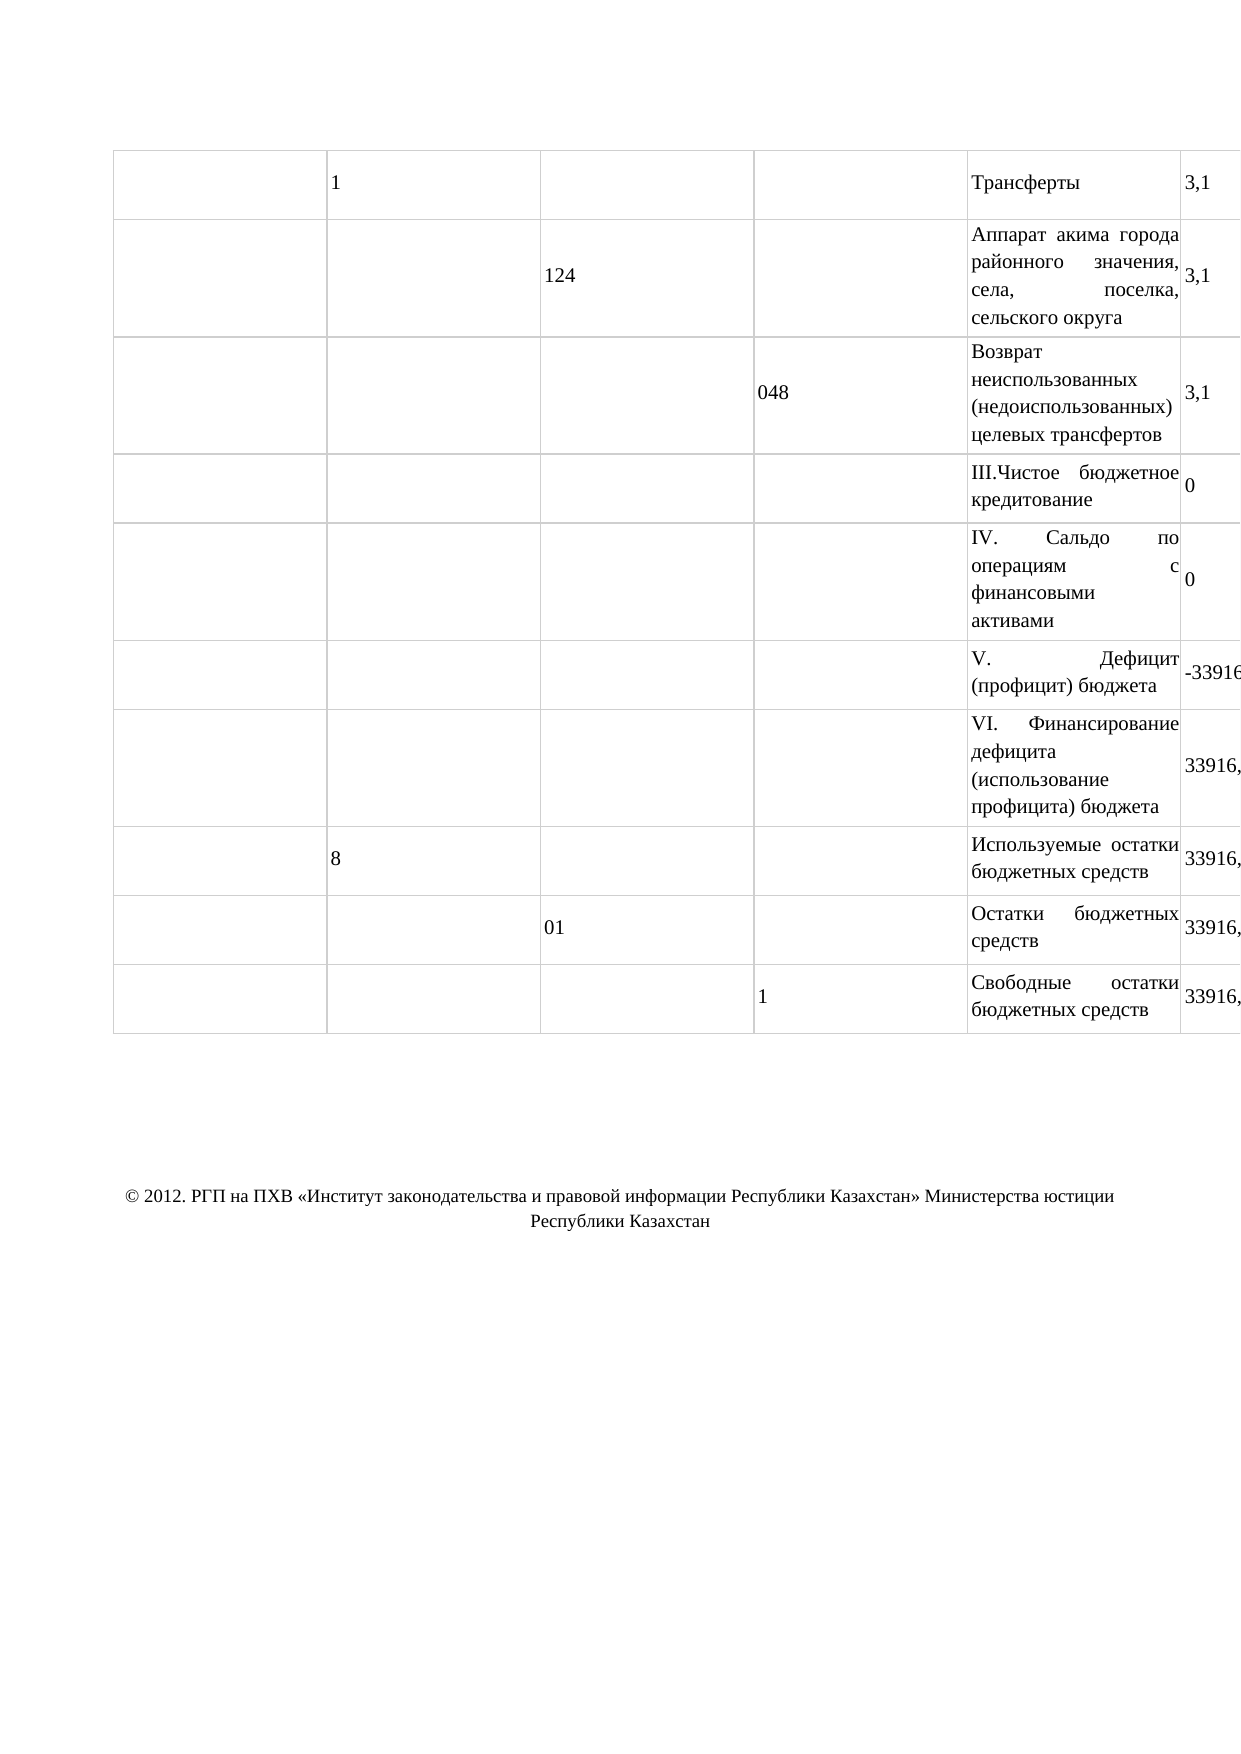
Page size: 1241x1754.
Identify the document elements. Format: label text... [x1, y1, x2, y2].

table_cell Возврат неиспользованных (недоиспользованных) целевых трансфертов [968, 338, 1180, 453]
table_cell [328, 641, 540, 708]
table_cell V. Дефицит (профицит) бюджета [968, 641, 1180, 708]
table_cell 8 [328, 827, 540, 894]
table_cell [755, 710, 967, 826]
table_cell 1 [328, 151, 540, 219]
table_cell [755, 524, 967, 639]
table_cell 33916,1 [1181, 710, 1240, 826]
table_cell [114, 965, 326, 1032]
table_cell [541, 965, 753, 1032]
table_cell [114, 710, 326, 826]
table_cell [114, 827, 326, 894]
table_cell [114, 641, 326, 708]
table_cell 01 [541, 896, 753, 963]
table_cell [114, 220, 326, 336]
table_cell [541, 151, 753, 219]
table_cell Свободные остатки бюджетных средств [968, 965, 1180, 1032]
table_cell [755, 455, 967, 522]
table_cell [755, 641, 967, 708]
table_cell [755, 151, 967, 219]
table_cell [114, 338, 326, 453]
table_cell [541, 641, 753, 708]
table_cell [541, 455, 753, 522]
table_cell 124 [541, 220, 753, 336]
table_cell -33916,1 [1181, 641, 1240, 708]
table_cell VI. Финансирование дефицита (использование профицита) бюджета [968, 710, 1180, 826]
table_cell [114, 896, 326, 963]
table_cell [328, 524, 540, 639]
table_cell 048 [755, 338, 967, 453]
text © 2012. РГП на ПХВ «Институт законодательства и правовой информации Республики Казахстан» Министерства юстиции Республики Казахстан [112, 1185, 1128, 1231]
table_cell 33916,1 [1181, 965, 1240, 1032]
table_cell [541, 338, 753, 453]
table_cell [541, 827, 753, 894]
table_cell [328, 455, 540, 522]
table_cell [114, 455, 326, 522]
table_cell [114, 151, 326, 219]
table_cell Аппарат акима города районного значения, села, поселка, сельского округа [968, 220, 1180, 336]
table_cell [755, 827, 967, 894]
table_cell [755, 220, 967, 336]
table_cell [328, 338, 540, 453]
table_cell 3,1 [1181, 220, 1240, 336]
table_cell Используемые остатки бюджетных средств [968, 827, 1180, 894]
table_cell [328, 710, 540, 826]
table_cell [328, 965, 540, 1032]
table_cell [755, 896, 967, 963]
table_cell 33916,1 [1181, 896, 1240, 963]
table_cell [328, 220, 540, 336]
table_cell 0 [1181, 524, 1240, 639]
table_cell 3,1 [1181, 151, 1240, 219]
table_cell 33916,1 [1181, 827, 1240, 894]
table_cell [541, 524, 753, 639]
table_cell Остатки бюджетных средств [968, 896, 1180, 963]
table_cell IV. Сальдо по операциям с финансовыми активами [968, 524, 1180, 639]
table_cell Трансферты [968, 151, 1180, 219]
table_cell 3,1 [1181, 338, 1240, 453]
table_cell 0 [1181, 455, 1240, 522]
table_cell [114, 524, 326, 639]
table_cell III.Чистое бюджетное кредитование [968, 455, 1180, 522]
table_cell 1 [755, 965, 967, 1032]
table_cell [541, 710, 753, 826]
table_cell [328, 896, 540, 963]
